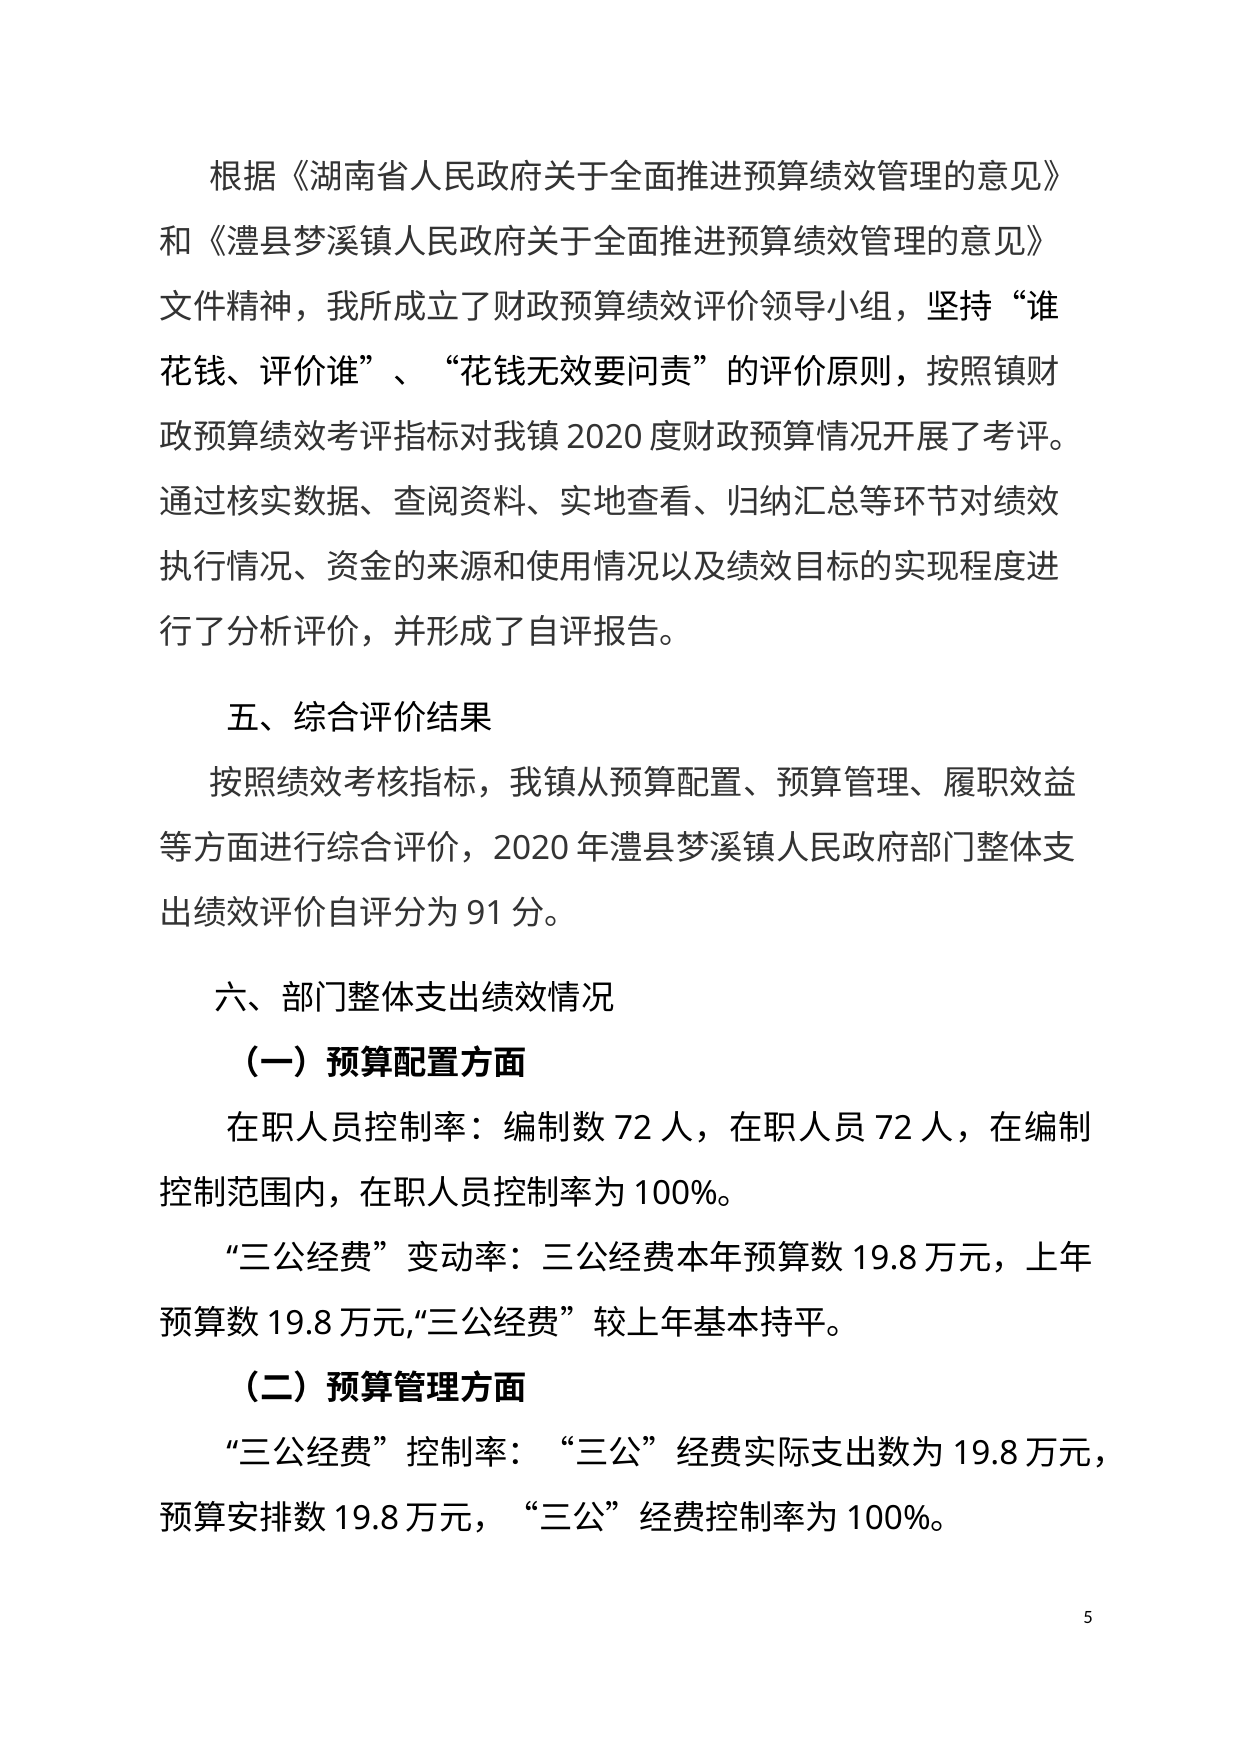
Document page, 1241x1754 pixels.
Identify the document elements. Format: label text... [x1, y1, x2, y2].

text 按照绩效考核指标，我镇从预算配置、预算管理、履职效益等方面进行综合评价，2020年澧县梦溪镇人民政府部门整体支出绩效评价自评分为91分。 [159, 747, 1092, 942]
text “三公经费”控制率：“三公”经费实际支出数为19.8万元，预算安排数19.8万元，“三公”经费控制率为100%。 [159, 1418, 1092, 1548]
text （一）预算配置方面 [159, 1028, 1092, 1093]
text 六、部门整体支出绩效情况 [159, 963, 1092, 1028]
text 五、综合评价结果 [159, 682, 1092, 747]
text 在职人员控制率：编制数72人，在职人员72人，在编制控制范围内，在职人员控制率为100%。 [159, 1093, 1092, 1223]
text 根据《湖南省人民政府关于全面推进预算绩效管理的意见》和《澧县梦溪镇人民政府关于全面推进预算绩效管理的意见》文件精神，我所成立了财政预算绩效评价领导小组，坚持“谁花钱、评价谁”、“花钱无效要问责”的评价原则，按照镇财政预算绩效考评指标对我镇2020度财政预算情况开展了考评。通过核实数据、查阅资料、实地查看、归纳汇总等环节对绩效执行情况、资金的来源和使用情况以及绩效目标的实现程度进行了分析评价，并形成了自评报告。 [159, 142, 1092, 662]
text “三公经费”变动率：三公经费本年预算数19.8万元，上年预算数19.8万元,“三公经费”较上年基本持平。 [159, 1223, 1092, 1353]
text （二）预算管理方面 [159, 1353, 1092, 1418]
